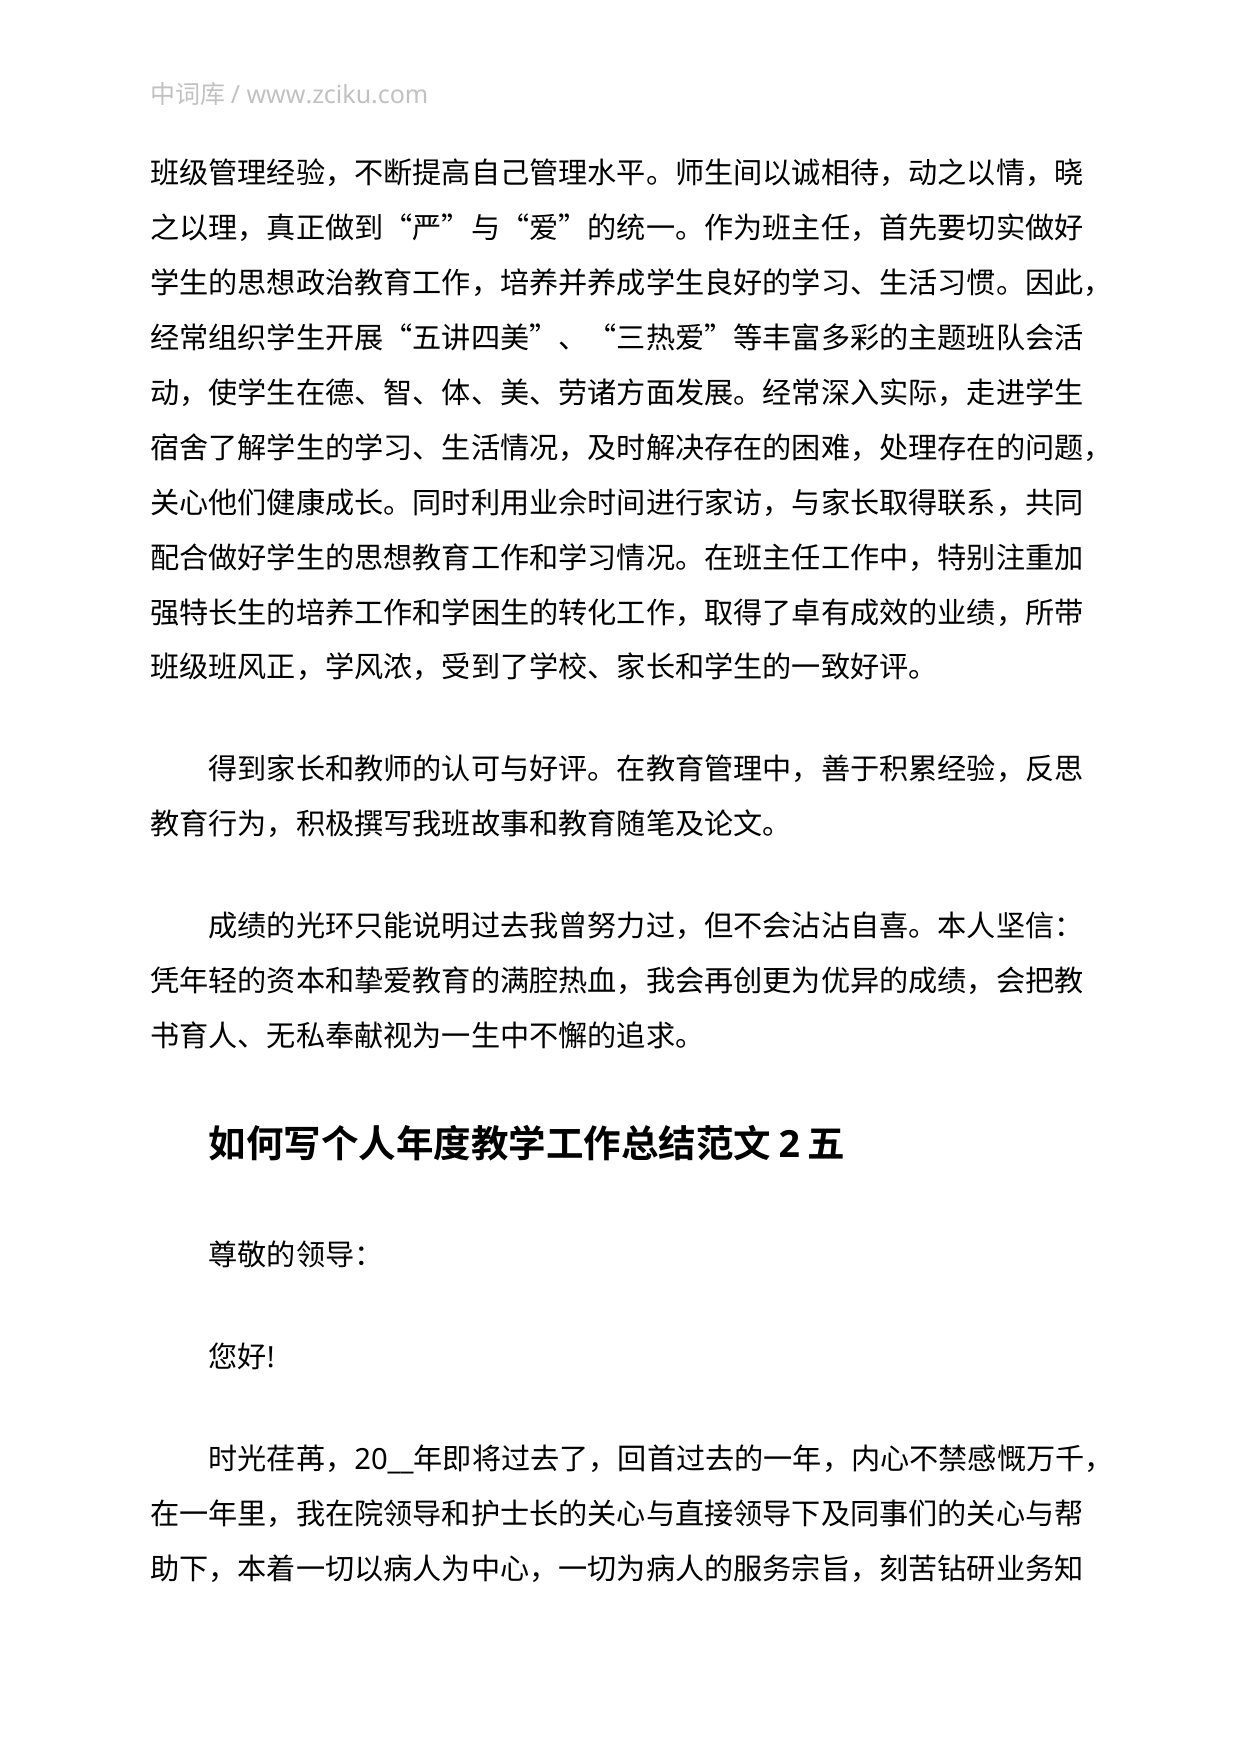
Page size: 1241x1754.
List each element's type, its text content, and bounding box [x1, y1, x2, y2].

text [150, 1435, 1090, 1588]
text 您好! [150, 1333, 1090, 1376]
text 成绩的光环只能说明过去我曾努力过，但不会沾沾自喜。本人坚信：凭年轻的资本和挚爱教育的满腔热血，我会再创更为优异的成绩，会把教书育人、无私奉献视为一生中不懈的追求。 [150, 902, 1090, 1054]
text 如何写个人年度教学工作总结范文2五 [150, 1114, 1090, 1168]
text 尊敬的领导： [150, 1232, 1090, 1274]
text 得到家长和教师的认可与好评。在教育管理中，善于积累经验，反思教育行为，积极撰写我班故事和教育随笔及论文。 [150, 746, 1090, 843]
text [150, 150, 1090, 686]
